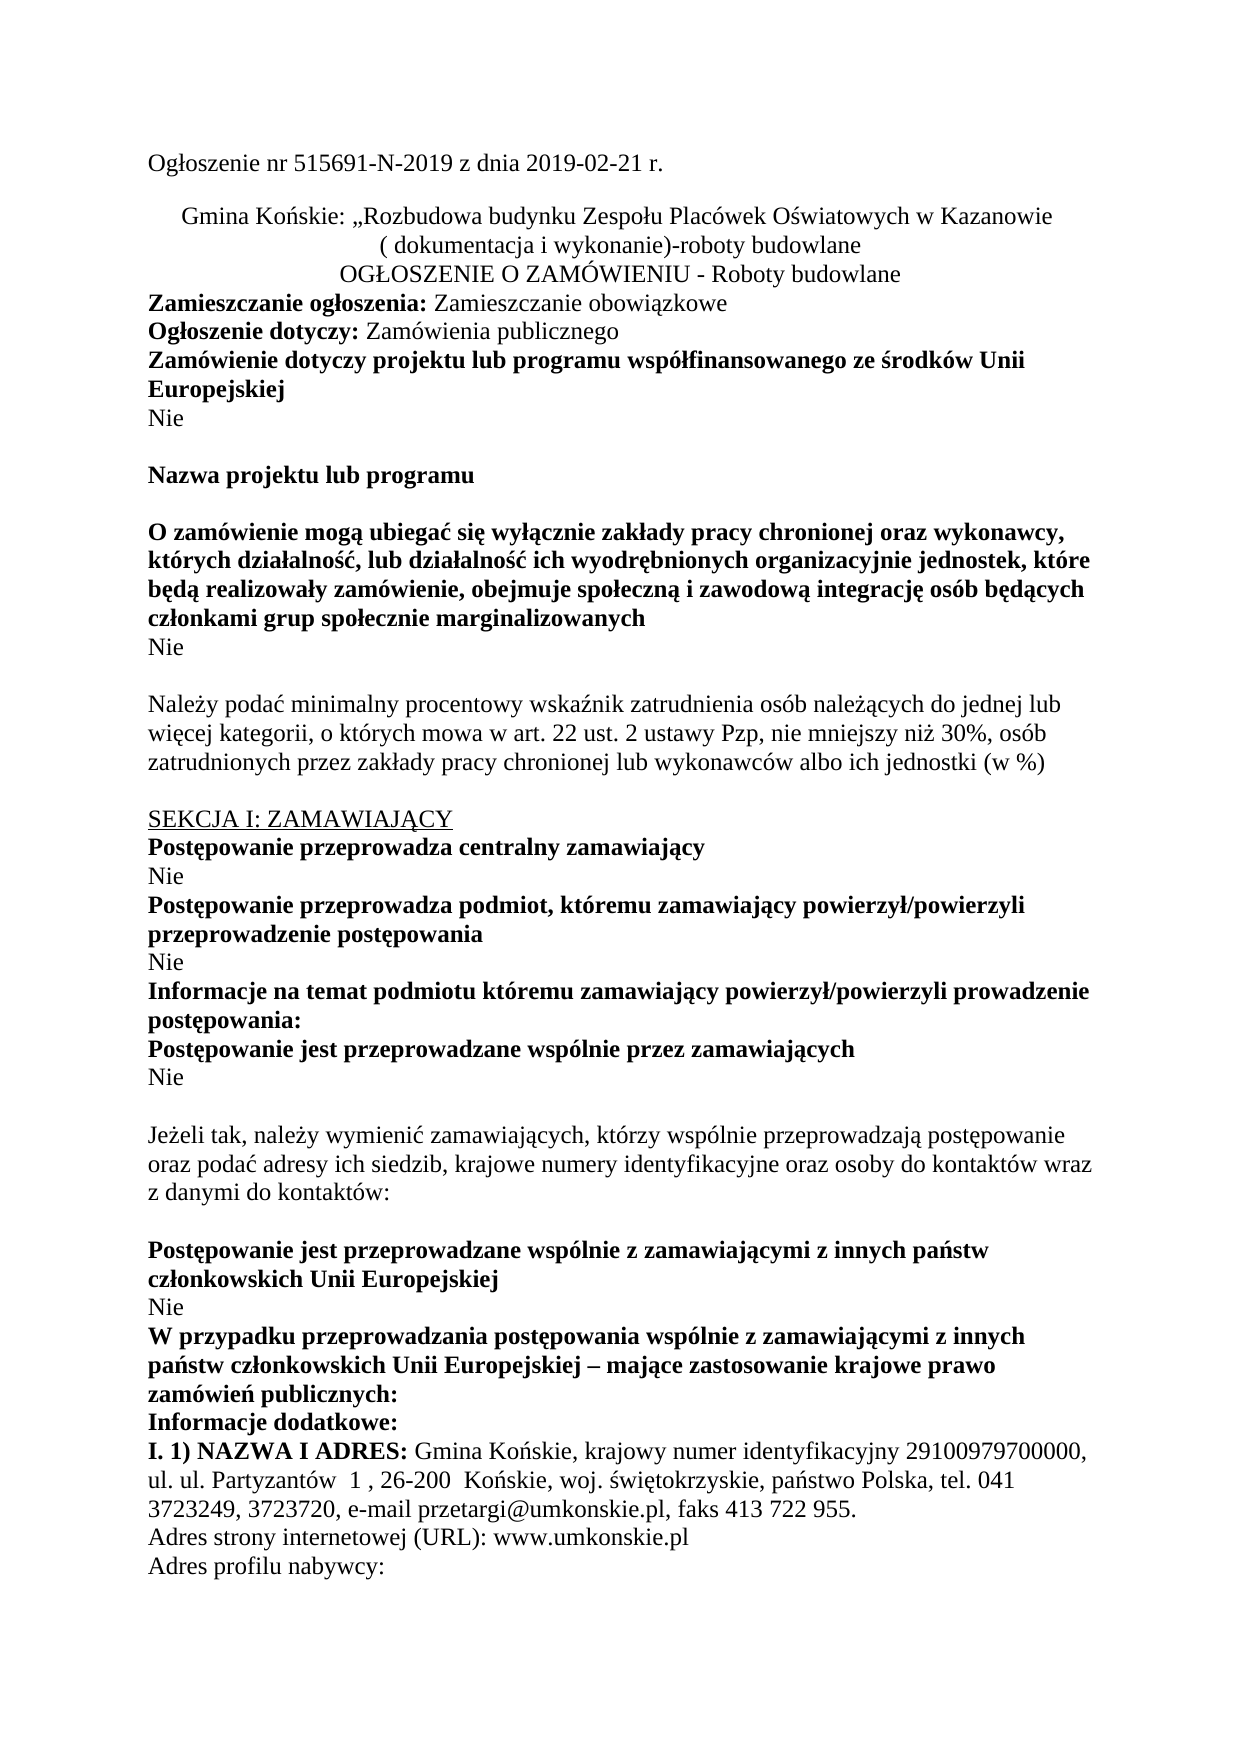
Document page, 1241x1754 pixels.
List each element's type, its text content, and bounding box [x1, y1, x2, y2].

text O zamówienie mogą ubiegać się wyłącznie zakłady pracy chronionej oraz wykonawcy, których działalność, lub działalność ich wyodrębnionych organizacyjnie jednostek, które będą realizowały zamówienie, obejmuje społeczną i zawodową integrację osób będących członkami grup społecznie marginalizowanych [148, 517, 1093, 632]
text Nie [148, 1292, 1093, 1321]
text Zamieszczanie ogłoszenia: Zamieszczanie obowiązkowe [148, 288, 1093, 316]
text Nie [148, 632, 1093, 661]
text Nie [148, 1062, 1093, 1091]
text Nie [148, 947, 1093, 976]
text Ogłoszenie dotyczy: Zamówienia publicznego [148, 316, 1093, 345]
text Nie [148, 861, 1093, 890]
text SEKCJA I: ZAMAWIAJĄCY [148, 804, 1093, 832]
text Gmina Końskie: „Rozbudowa budynku Zespołu Placówek Oświatowych w Kazanowie ( dokumentacja i wykonanie)-roboty budowlane OGŁOSZENIE O ZAMÓWIENIU - Roboty budowlane [148, 201, 1093, 288]
text Nie [148, 403, 1093, 431]
text Zamówienie dotyczy projektu lub programu współfinansowanego ze środków Unii Europejskiej [148, 345, 1093, 403]
text Należy podać minimalny procentowy wskaźnik zatrudnienia osób należących do jednej lub więcej kategorii, o których mowa w art. 22 ust. 2 ustawy Pzp, nie mniejszy niż 30%, osób zatrudnionych przez zakłady pracy chronionej lub wykonawców albo ich jednostki (w %) [148, 661, 1093, 804]
text Postępowanie przeprowadza podmiot, któremu zamawiający powierzył/powierzyli przeprowadzenie postępowania [148, 890, 1093, 947]
text Informacje na temat podmiotu któremu zamawiający powierzył/powierzyli prowadzenie postępowania: Postępowanie jest przeprowadzane wspólnie przez zamawiających [148, 976, 1093, 1062]
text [148, 1436, 1093, 1580]
text Nazwa projektu lub programu [148, 431, 1093, 517]
text Postępowanie przeprowadza centralny zamawiający [148, 832, 1093, 861]
text Jeżeli tak, należy wymienić zamawiających, którzy wspólnie przeprowadzają postępowanie oraz podać adresy ich siedzib, krajowe numery identyfikacyjne oraz osoby do kontaktów wraz z danymi do kontaktów: Postępowanie jest przeprowadzane wspólnie z zamawiającymi z innych państw członkowskich Unii Europejskiej [148, 1091, 1093, 1292]
text Ogłoszenie nr 515691-N-2019 z dnia 2019-02-21 r. [148, 148, 1093, 176]
text W przypadku przeprowadzania postępowania wspólnie z zamawiającymi z innych państw członkowskich Unii Europejskiej – mające zastosowanie krajowe prawo zamówień publicznych: Informacje dodatkowe: [148, 1321, 1093, 1436]
